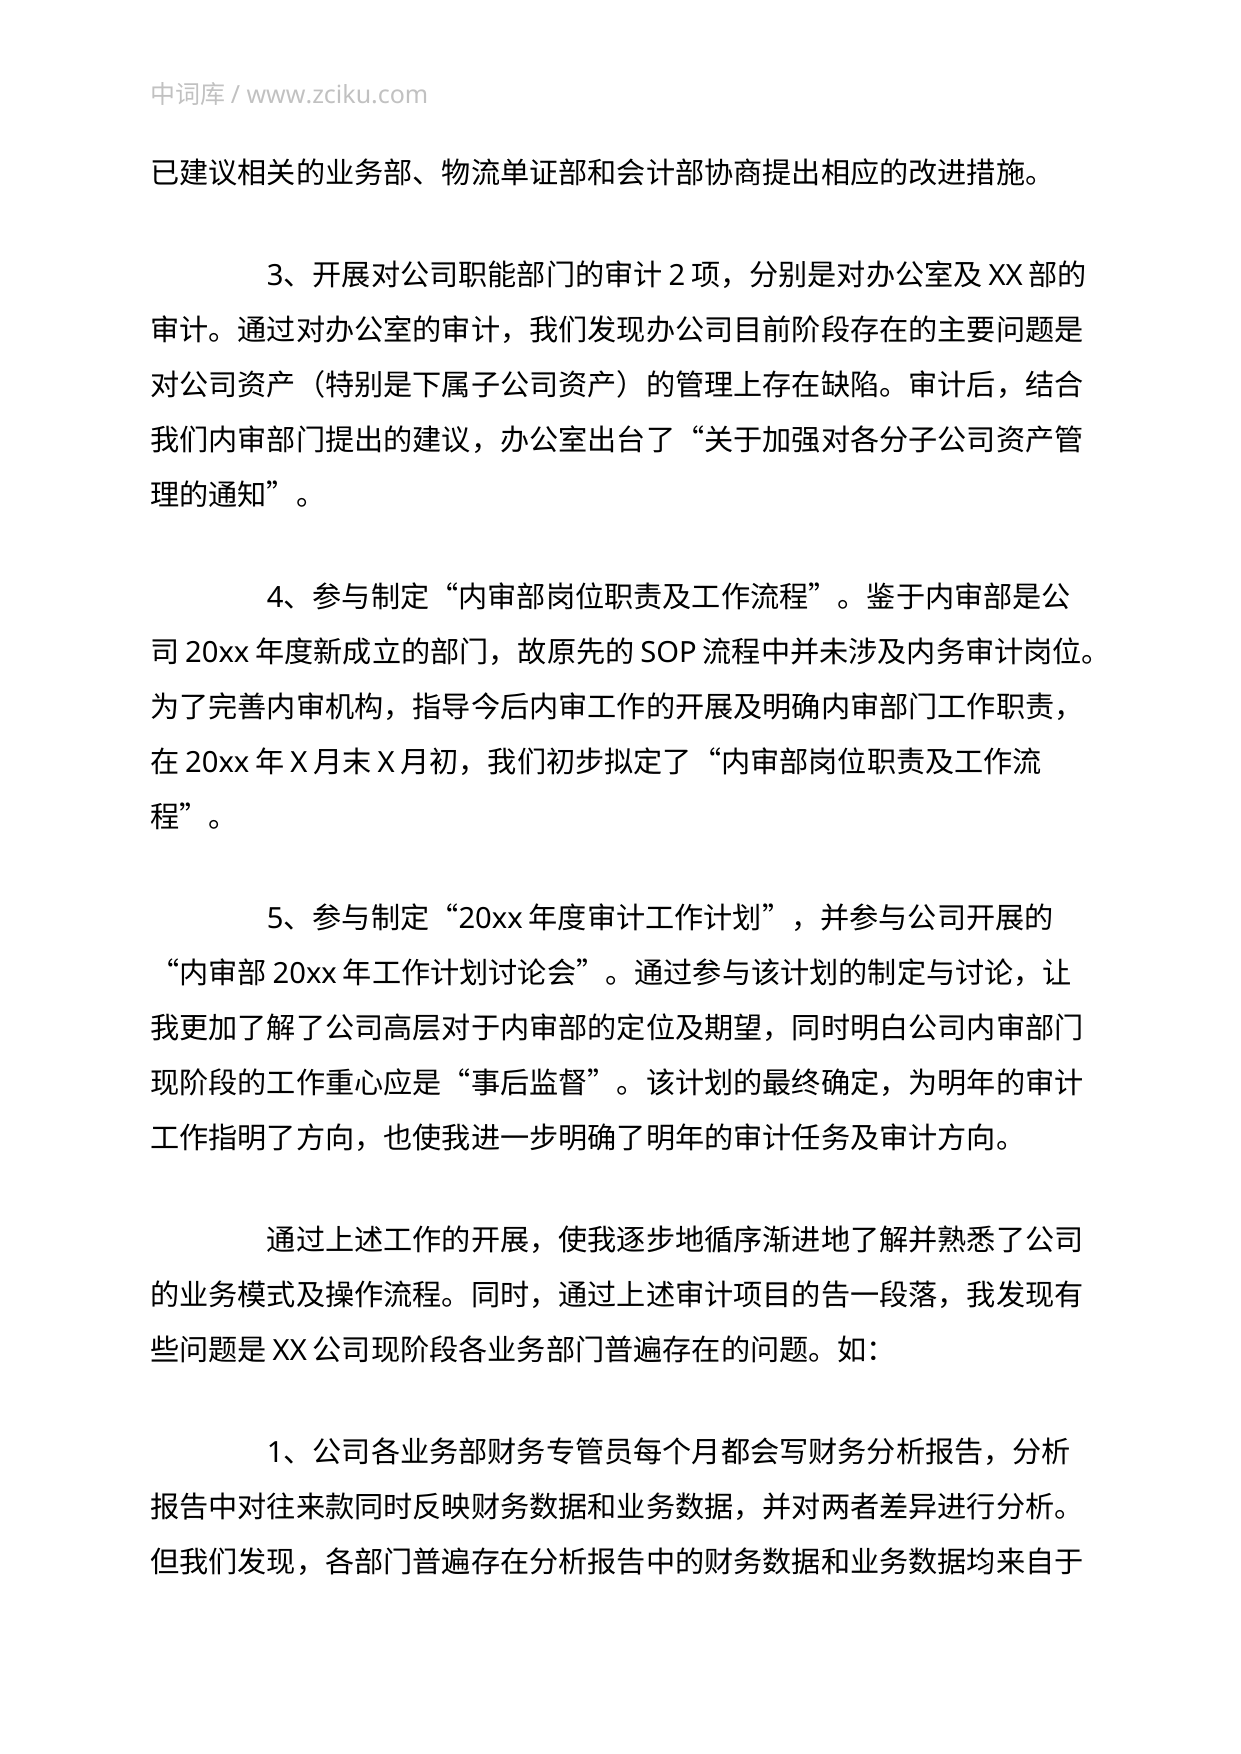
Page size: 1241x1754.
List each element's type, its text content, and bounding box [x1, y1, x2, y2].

text 5、参与制定“20xx年度审计工作计划”，并参与公司开展的“内审部20xx年工作计划讨论会”。通过参与该计划的制定与讨论，让我更加了解了公司高层对于内审部的定位及期望，同时明白公司内审部门现阶段的工作重心应是“事后监督”。该计划的最终确定，为明年的审计工作指明了方向，也使我进一步明确了明年的审计任务及审计方向。 [150, 895, 1090, 1157]
text 4、参与制定“内审部岗位职责及工作流程”。鉴于内审部是公司20xx年度新成立的部门，故原先的SOP流程中并未涉及内务审计岗位。为了完善内审机构，指导今后内审工作的开展及明确内审部门工作职责，在20xx年X月末X月初，我们初步拟定了“内审部岗位职责及工作流程”。 [150, 573, 1090, 835]
text 3、开展对公司职能部门的审计2项，分别是对办公室及XX部的审计。通过对办公室的审计，我们发现办公司目前阶段存在的主要问题是对公司资产（特别是下属子公司资产）的管理上存在缺陷。审计后，结合我们内审部门提出的建议，办公室出台了“关于加强对各分子公司资产管理的通知”。 [150, 252, 1090, 514]
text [150, 150, 1090, 192]
text 通过上述工作的开展，使我逐步地循序渐进地了解并熟悉了公司的业务模式及操作流程。同时，通过上述审计项目的告一段落，我发现有些问题是XX公司现阶段各业务部门普遍存在的问题。如： [150, 1216, 1090, 1369]
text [150, 1428, 1090, 1580]
